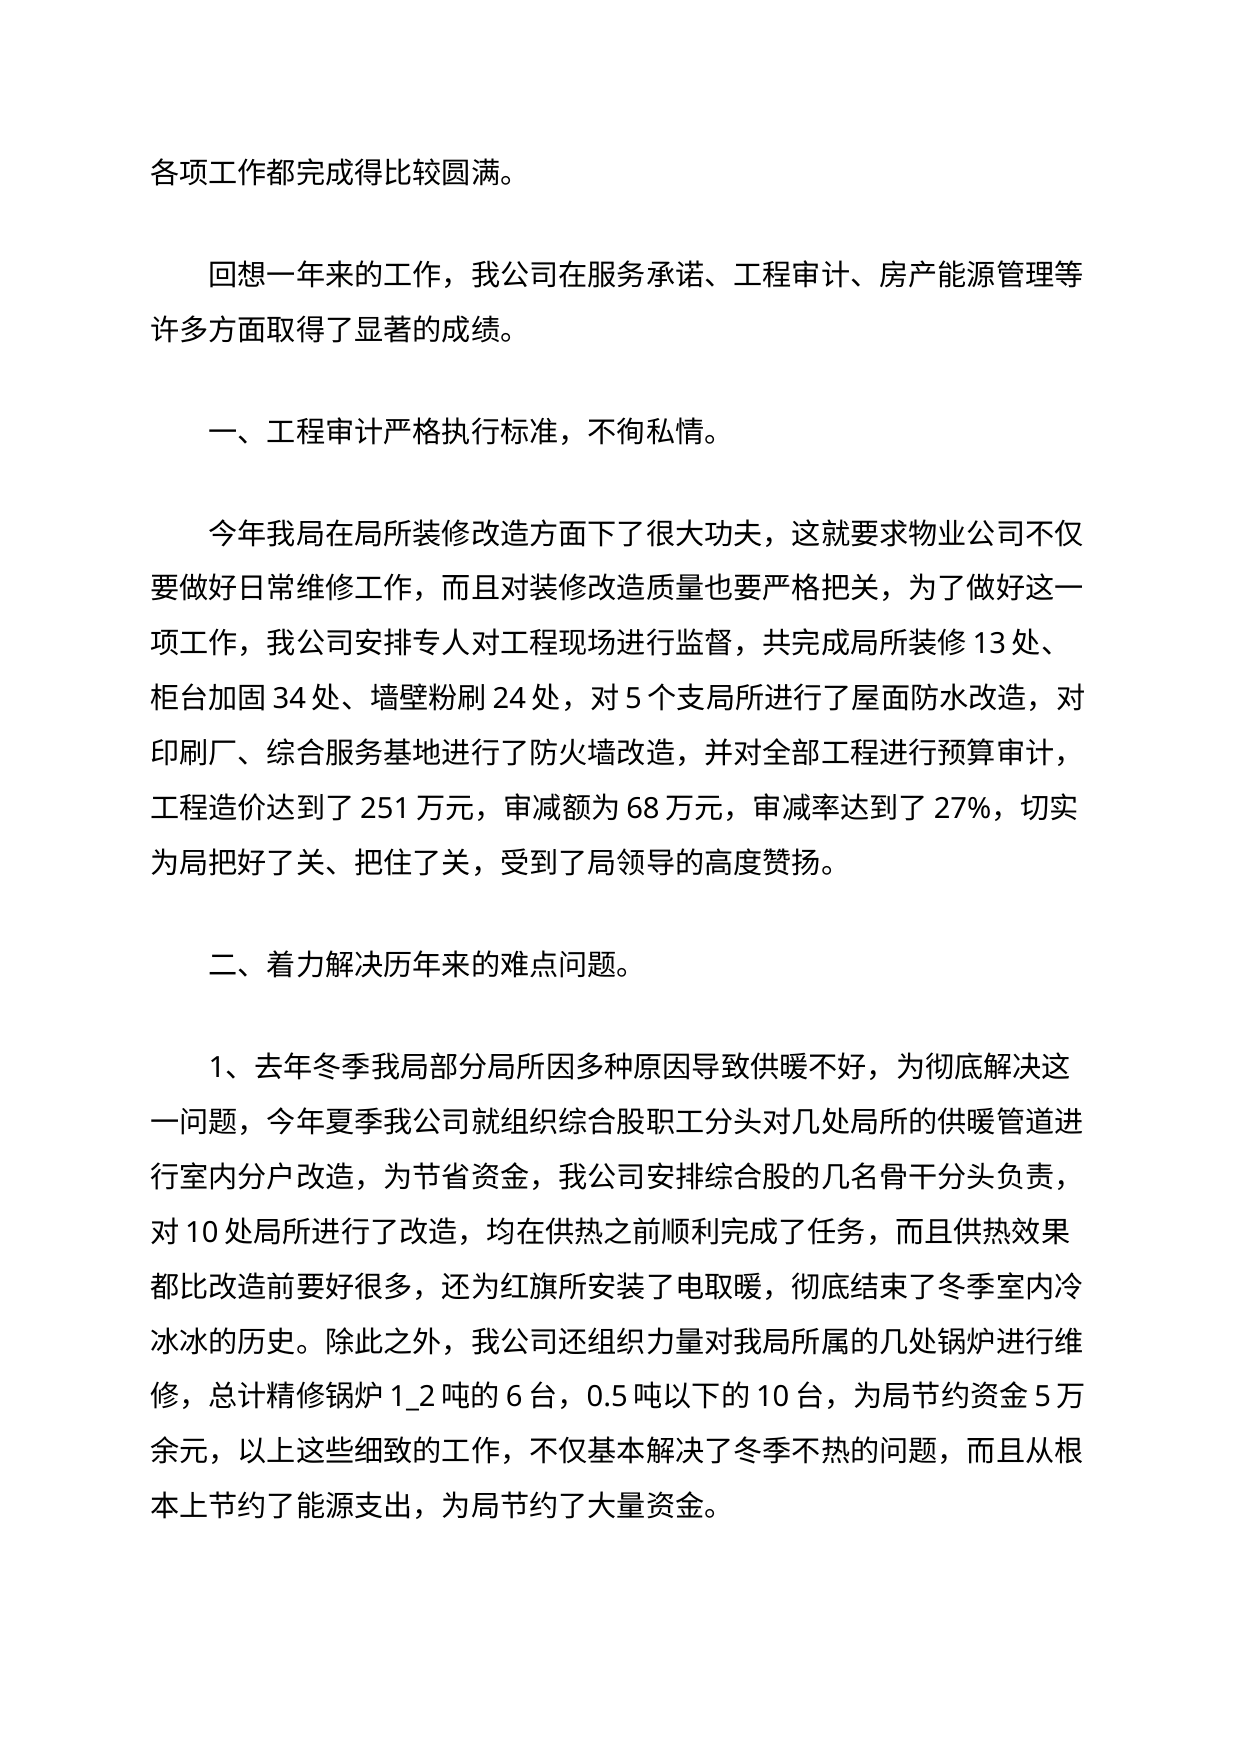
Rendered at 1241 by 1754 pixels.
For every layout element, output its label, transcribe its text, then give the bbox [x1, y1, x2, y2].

text 一、工程审计严格执行标准，不徇私情。 [150, 408, 1090, 451]
text 回想一年来的工作，我公司在服务承诺、工程审计、房产能源管理等许多方面取得了显著的成绩。 [150, 252, 1090, 349]
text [150, 150, 1090, 192]
text 1、去年冬季我局部分局所因多种原因导致供暖不好，为彻底解决这一问题，今年夏季我公司就组织综合股职工分头对几处局所的供暖管道进行室内分户改造，为节省资金，我公司安排综合股的几名骨干分头负责，对10处局所进行了改造，均在供热之前顺利完成了任务，而且供热效果都比改造前要好很多，还为红旗所安装了电取暖，彻底结束了冬季室内冷冰冰的历史。除此之外，我公司还组织力量对我局所属的几处锅炉进行维修，总计精修锅炉1_2吨的6台，0.5吨以下的10台，为局节约资金5万余元，以上这些细致的工作，不仅基本解决了冬季不热的问题，而且从根本上节约了能源支出，为局节约了大量资金。 [150, 1043, 1090, 1525]
text 今年我局在局所装修改造方面下了很大功夫，这就要求物业公司不仅要做好日常维修工作，而且对装修改造质量也要严格把关，为了做好这一项工作，我公司安排专人对工程现场进行监督，共完成局所装修13处、柜台加固34处、墙壁粉刷24处，对5个支局所进行了屋面防水改造，对印刷厂、综合服务基地进行了防火墙改造，并对全部工程进行预算审计，工程造价达到了251万元，审减额为68万元，审减率达到了27%，切实为局把好了关、把住了关，受到了局领导的高度赞扬。 [150, 510, 1090, 882]
text 二、着力解决历年来的难点问题。 [150, 942, 1090, 984]
